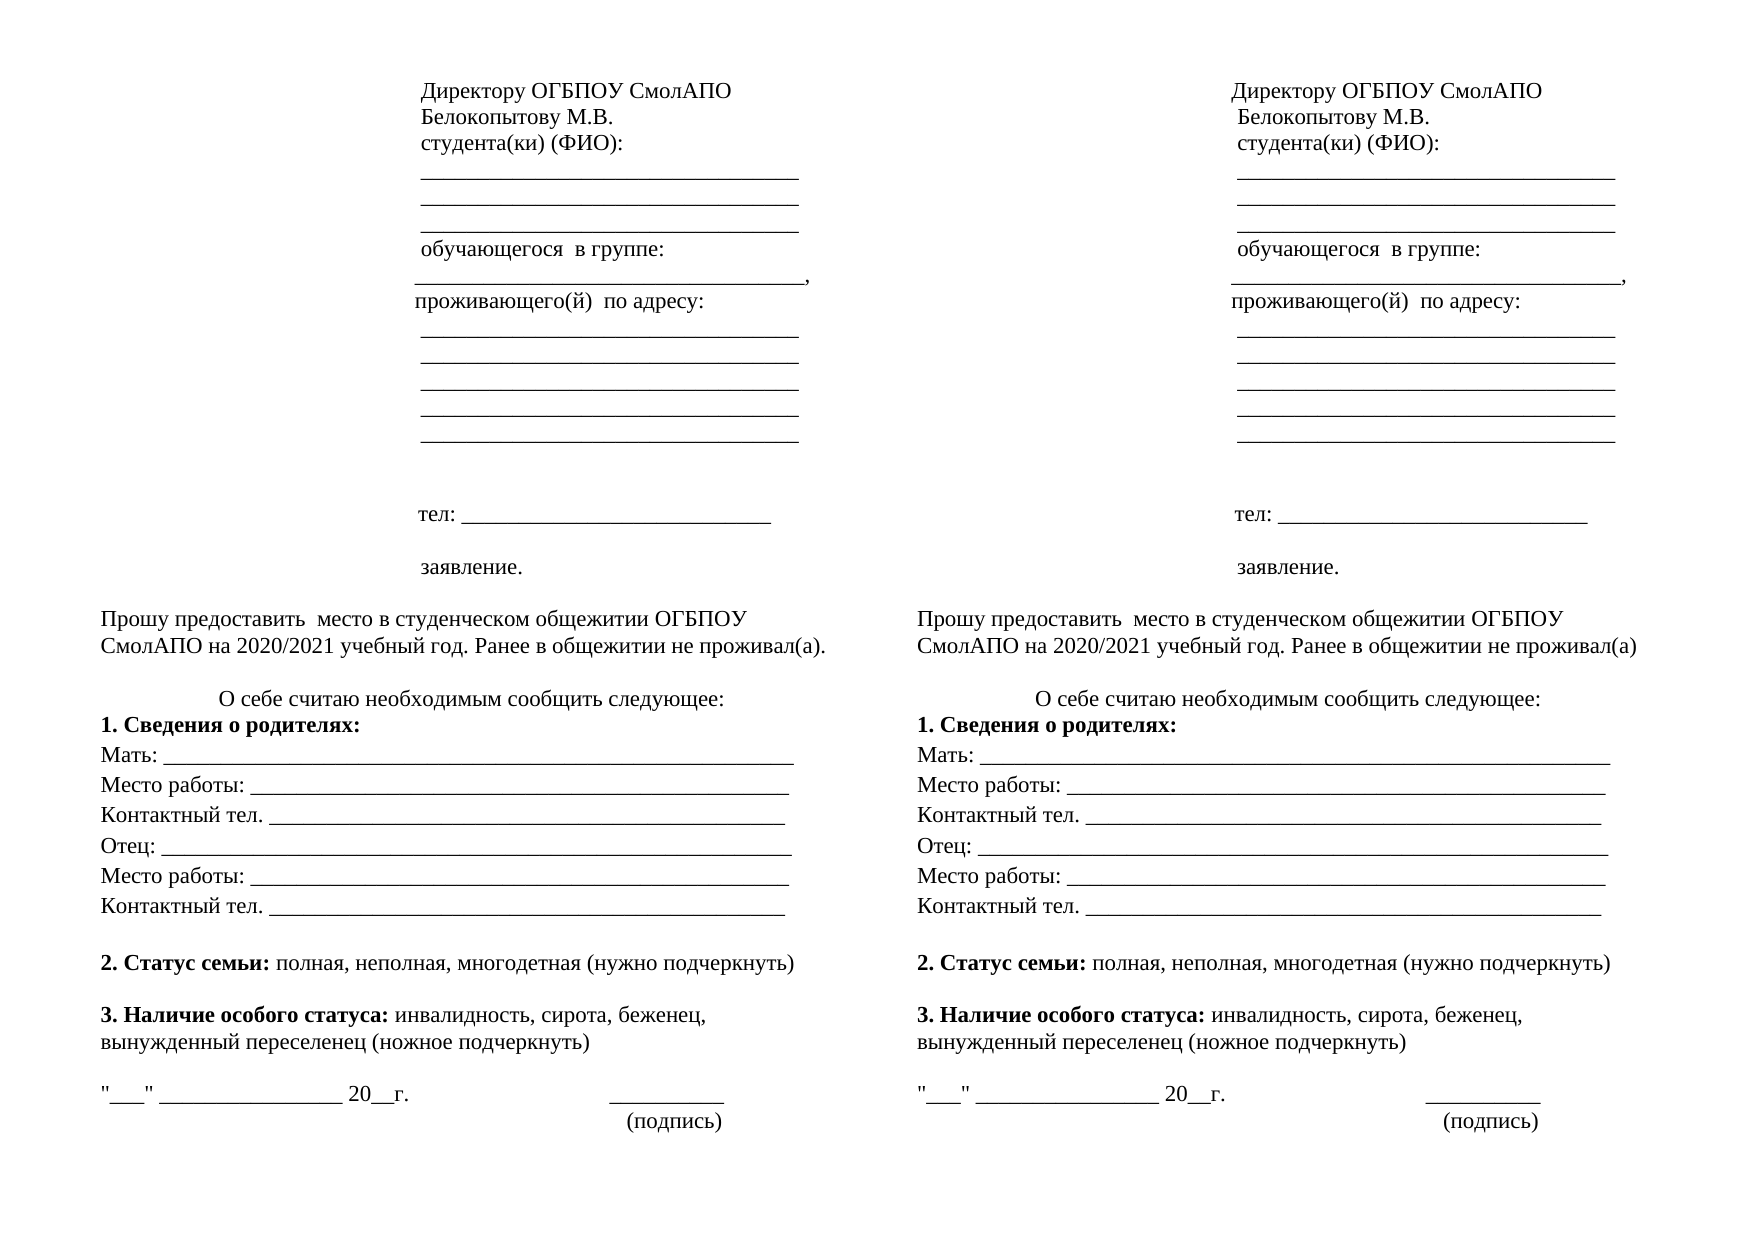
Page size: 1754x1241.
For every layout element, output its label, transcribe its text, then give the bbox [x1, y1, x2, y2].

text тел: ___________________________ [917, 500, 1659, 526]
text "___" ________________ 20__г. __________ (подпись) [917, 1054, 1659, 1161]
text О себе считаю необходимым сообщить следующее: [100, 684, 843, 711]
text _________________________________ [917, 314, 1659, 340]
text _________________________________ [917, 340, 1659, 367]
text О себе считаю необходимым сообщить следующее: [917, 684, 1659, 711]
text _________________________________ [917, 419, 1659, 446]
text _________________________________ обучающегося в группе: __________________________________, проживающего(й) по адресу: [917, 208, 1659, 314]
text 3. Наличие особого статуса: инвалидность, сирота, беженец, вынужденный переселенец (ножное подчеркнуть) [100, 975, 843, 1054]
text "___" ________________ 20__г. __________ (подпись) [100, 1054, 843, 1161]
text тел: ___________________________ [100, 500, 843, 526]
text Прошу предоставить место в студенческом общежитии ОГБПОУ СмолАПО на 2020/2021 учебный год. Ранее в общежитии не проживал(а). [100, 606, 843, 658]
text заявление. [100, 553, 843, 579]
text Директору ОГБПОУ СмолАПО Белокопытову М.В. студента(ки) (ФИО): _________________________________ _________________________________ [917, 77, 1659, 208]
text 1. Сведения о родителях: Мать: _______________________________________________________ Место работы: _______________________________________________ Контактный тел. _____________________________________________ Отец: _______________________________________________________ Место работы: _______________________________________________ Контактный тел. _____________________________________________ [917, 711, 1659, 918]
text Прошу предоставить место в студенческом общежитии ОГБПОУ СмолАПО на 2020/2021 учебный год. Ранее в общежитии не проживал(а) [917, 606, 1659, 658]
text _________________________________ [100, 314, 843, 340]
text _________________________________ _________________________________ [917, 367, 1659, 419]
text 2. Статус семьи: полная, неполная, многодетная (нужно подчеркнуть) [917, 922, 1659, 975]
text Директору ОГБПОУ СмолАПО Белокопытову М.В. студента(ки) (ФИО): _________________________________ _________________________________ [100, 77, 843, 208]
text _________________________________ [100, 340, 843, 367]
text _________________________________ [100, 419, 843, 446]
text 1. Сведения о родителях: Мать: _______________________________________________________ Место работы: _______________________________________________ Контактный тел. _____________________________________________ Отец: _______________________________________________________ Место работы: _______________________________________________ Контактный тел. _____________________________________________ [100, 711, 843, 918]
text _________________________________ обучающегося в группе: __________________________________, проживающего(й) по адресу: [100, 208, 843, 314]
text _________________________________ _________________________________ [100, 367, 843, 419]
text 3. Наличие особого статуса: инвалидность, сирота, беженец, вынужденный переселенец (ножное подчеркнуть) [917, 975, 1659, 1054]
text заявление. [917, 553, 1659, 579]
text 2. Статус семьи: полная, неполная, многодетная (нужно подчеркнуть) [100, 922, 843, 975]
